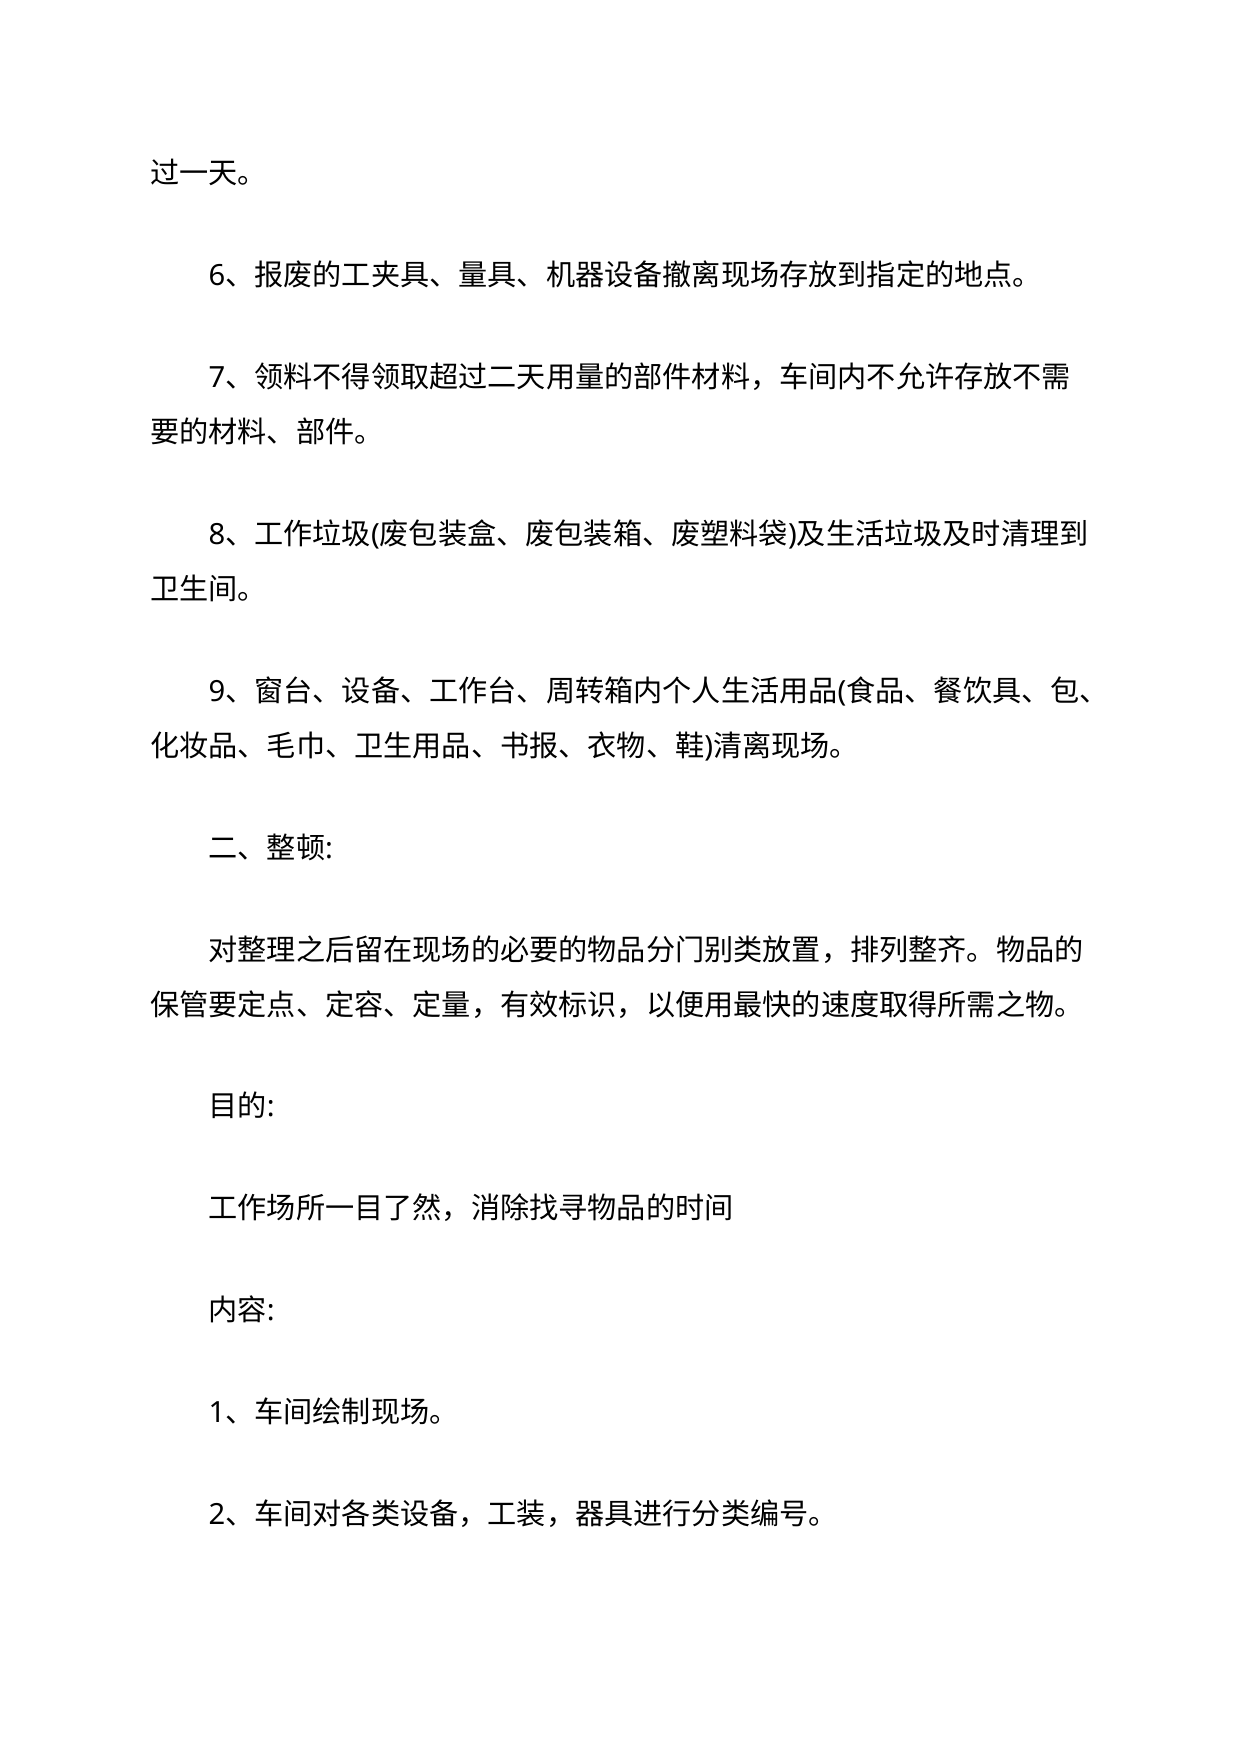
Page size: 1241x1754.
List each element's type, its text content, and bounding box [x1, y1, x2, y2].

text 目的: [150, 1083, 1090, 1125]
text 对整理之后留在现场的必要的物品分门别类放置，排列整齐。物品的保管要定点、定容、定量，有效标识，以便用最快的速度取得所需之物。 [150, 926, 1090, 1023]
text 9、窗台、设备、工作台、周转箱内个人生活用品(食品、餐饮具、包、化妆品、毛巾、卫生用品、书报、衣物、鞋)清离现场。 [150, 667, 1090, 765]
text 二、整顿: [150, 824, 1090, 867]
text 工作场所一目了然，消除找寻物品的时间 [150, 1185, 1090, 1227]
text 7、领料不得领取超过二天用量的部件材料，车间内不允许存放不需要的材料、部件。 [150, 354, 1090, 451]
text 6、报废的工夹具、量具、机器设备撤离现场存放到指定的地点。 [150, 252, 1090, 294]
text 2、车间对各类设备，工装，器具进行分类编号。 [150, 1491, 1090, 1533]
text 1、车间绘制现场。 [150, 1389, 1090, 1431]
text 8、工作垃圾(废包装盒、废包装箱、废塑料袋)及生活垃圾及时清理到卫生间。 [150, 511, 1090, 608]
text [150, 150, 1090, 192]
text 内容: [150, 1287, 1090, 1329]
